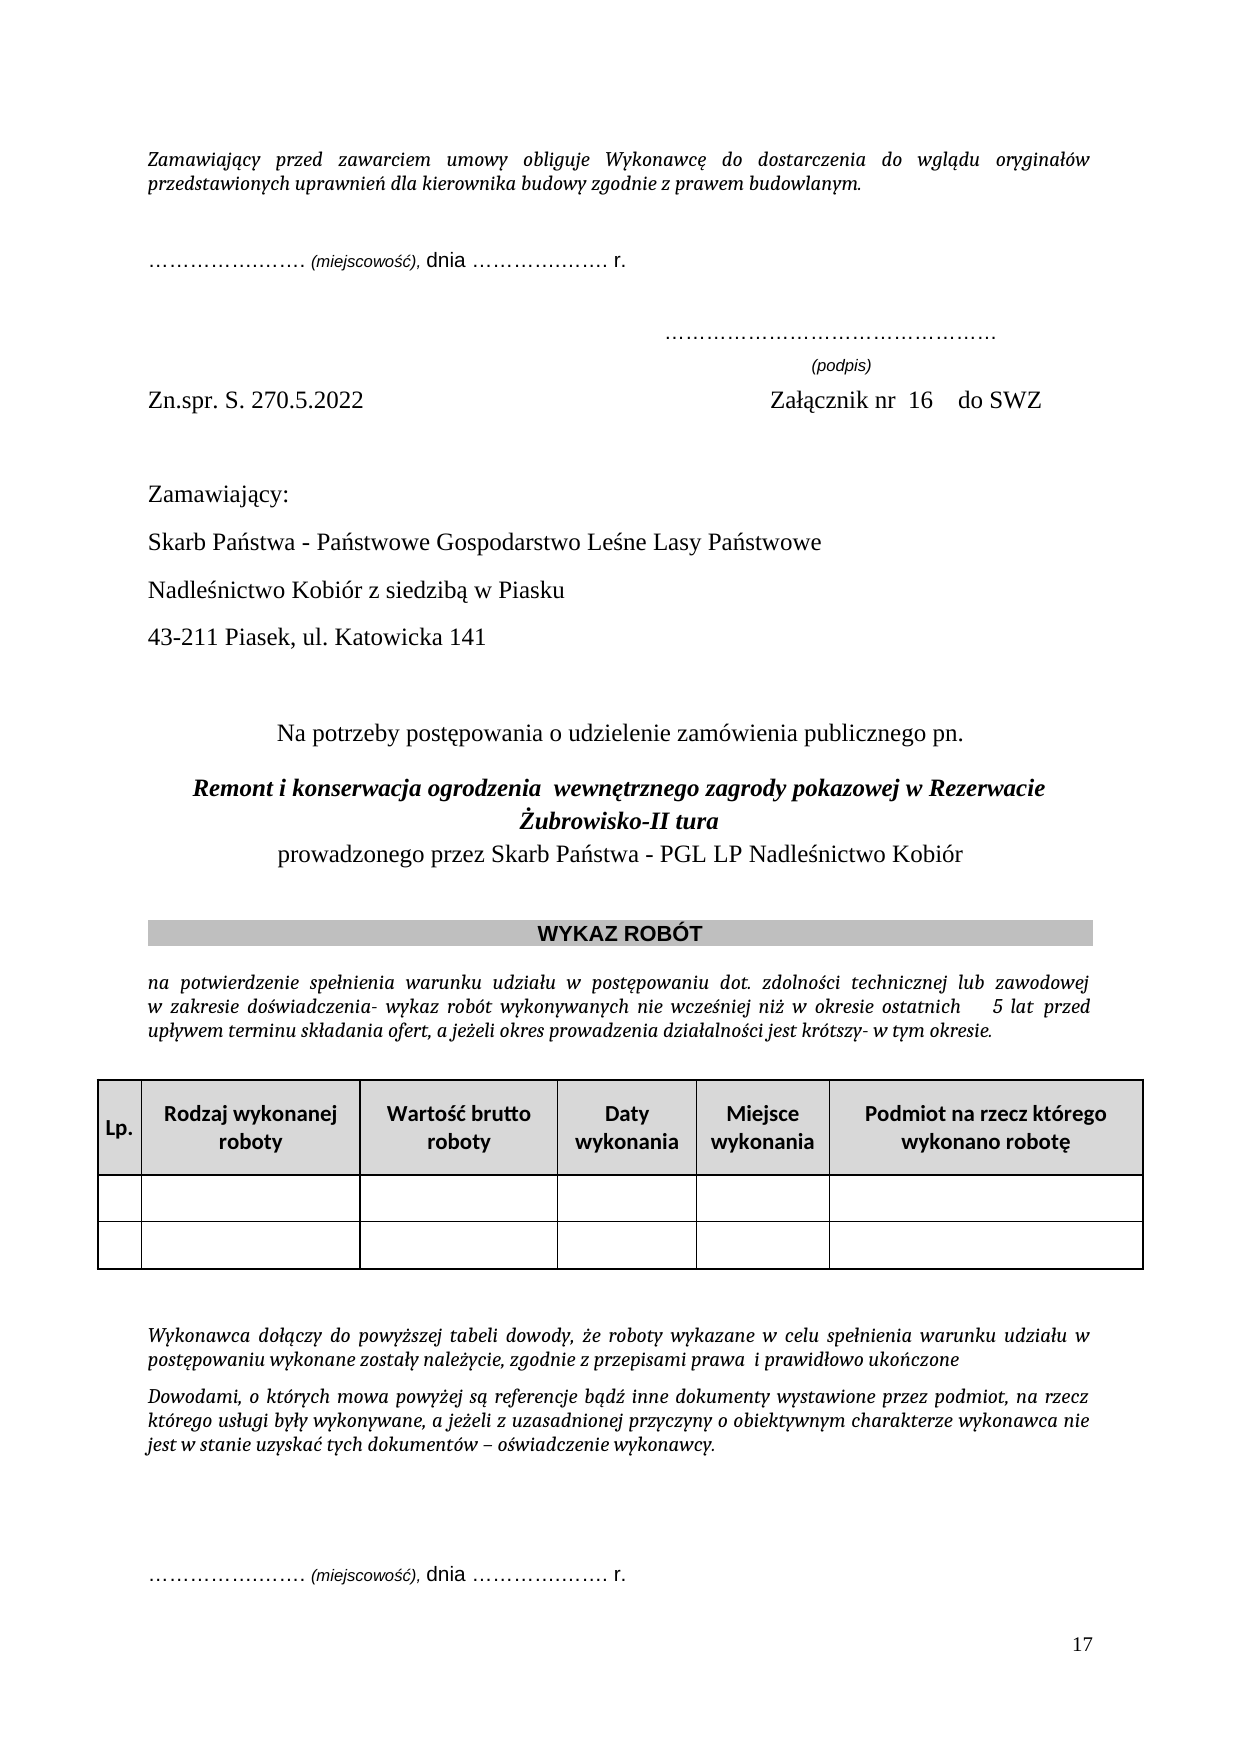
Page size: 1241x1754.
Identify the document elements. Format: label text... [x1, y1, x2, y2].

table_header Wartość brutto roboty [361, 1081, 557, 1174]
table_cell [361, 1222, 557, 1268]
text Remont i konserwacja ogrodzenia wewnętrznego zagrody pokazowej w Rezerwacie Żubrowisko-II tura [148, 773, 1093, 835]
table_cell [142, 1222, 359, 1268]
table_cell [142, 1176, 359, 1221]
table_header Daty wykonania [558, 1081, 696, 1174]
table_cell [361, 1176, 557, 1221]
text WYKAZ ROBÓT [148, 920, 1093, 946]
text Wykonawca dołączy do powyższej tabeli dowody, że roboty wykazane w celu spełnienia warunku udziału w postępowaniu wykonane zostały należycie, zgodnie z przepisami prawa i prawidłowo ukończone [148, 1324, 1093, 1372]
table_cell [558, 1176, 696, 1221]
text prowadzonego przez Skarb Państwa - PGL LP Nadleśnictwo Kobiór [148, 839, 1093, 868]
text Dowodami, o których mowa powyżej są referencje bądź inne dokumenty wystawione przez podmiot, na rzecz którego usługi były wykonywane, a jeżeli z uzasadnionej przyczyny o obiektywnym charakterze wykonawca nie jest w stanie uzyskać tych dokumentów – oświadczenie wykonawcy. [148, 1384, 1093, 1456]
text …………….……. (miejscowość), dnia ………….……. r. [148, 248, 1093, 272]
table_cell [558, 1222, 696, 1268]
text Nadleśnictwo Kobiór z siedzibą w Piasku [148, 575, 1093, 603]
table_header Podmiot na rzecz którego wykonano robotę [830, 1081, 1142, 1174]
table_cell [697, 1222, 829, 1268]
table_cell [830, 1176, 1142, 1221]
text na potwierdzenie spełnienia warunku udziału w postępowaniu dot. zdolności technicznej lub zawodowej w zakresie doświadczenia- wykaz robót wykonywanych nie wcześniej niż w okresie ostatnich 5 lat przed upływem terminu składania ofert, a jeżeli okres prowadzenia działalności jest krótszy- w tym okresie. [148, 971, 1093, 1043]
text (podpis) [738, 356, 1093, 375]
text Zamawiający: [148, 479, 1093, 508]
table_header Rodzaj wykonanej roboty [142, 1081, 359, 1174]
table_cell [697, 1176, 829, 1221]
table_cell [99, 1176, 141, 1221]
table_cell [830, 1222, 1142, 1268]
text 43-211 Piasek, ul. Katowicka 141 [148, 622, 1093, 651]
text Zamawiający przed zawarciem umowy obliguje Wykonawcę do dostarczenia do wglądu oryginałów przedstawionych uprawnień dla kierownika budowy zgodnie z prawem budowlanym. [148, 148, 1093, 196]
text ………………………………………… [148, 320, 1093, 344]
text Skarb Państwa - Państwowe Gospodarstwo Leśne Lasy Państwowe [148, 527, 1093, 556]
text …………….……. (miejscowość), dnia ………….……. r. [148, 1562, 1093, 1586]
table_header Lp. [99, 1081, 141, 1174]
table_cell [99, 1222, 141, 1268]
text Na potrzeby postępowania o udzielenie zamówienia publicznego pn. [148, 718, 1093, 747]
table_header Miejsce wykonania [697, 1081, 829, 1174]
text Zn.spr. S. 270.5.2022 Załącznik nr 16 do SWZ [148, 385, 1093, 413]
